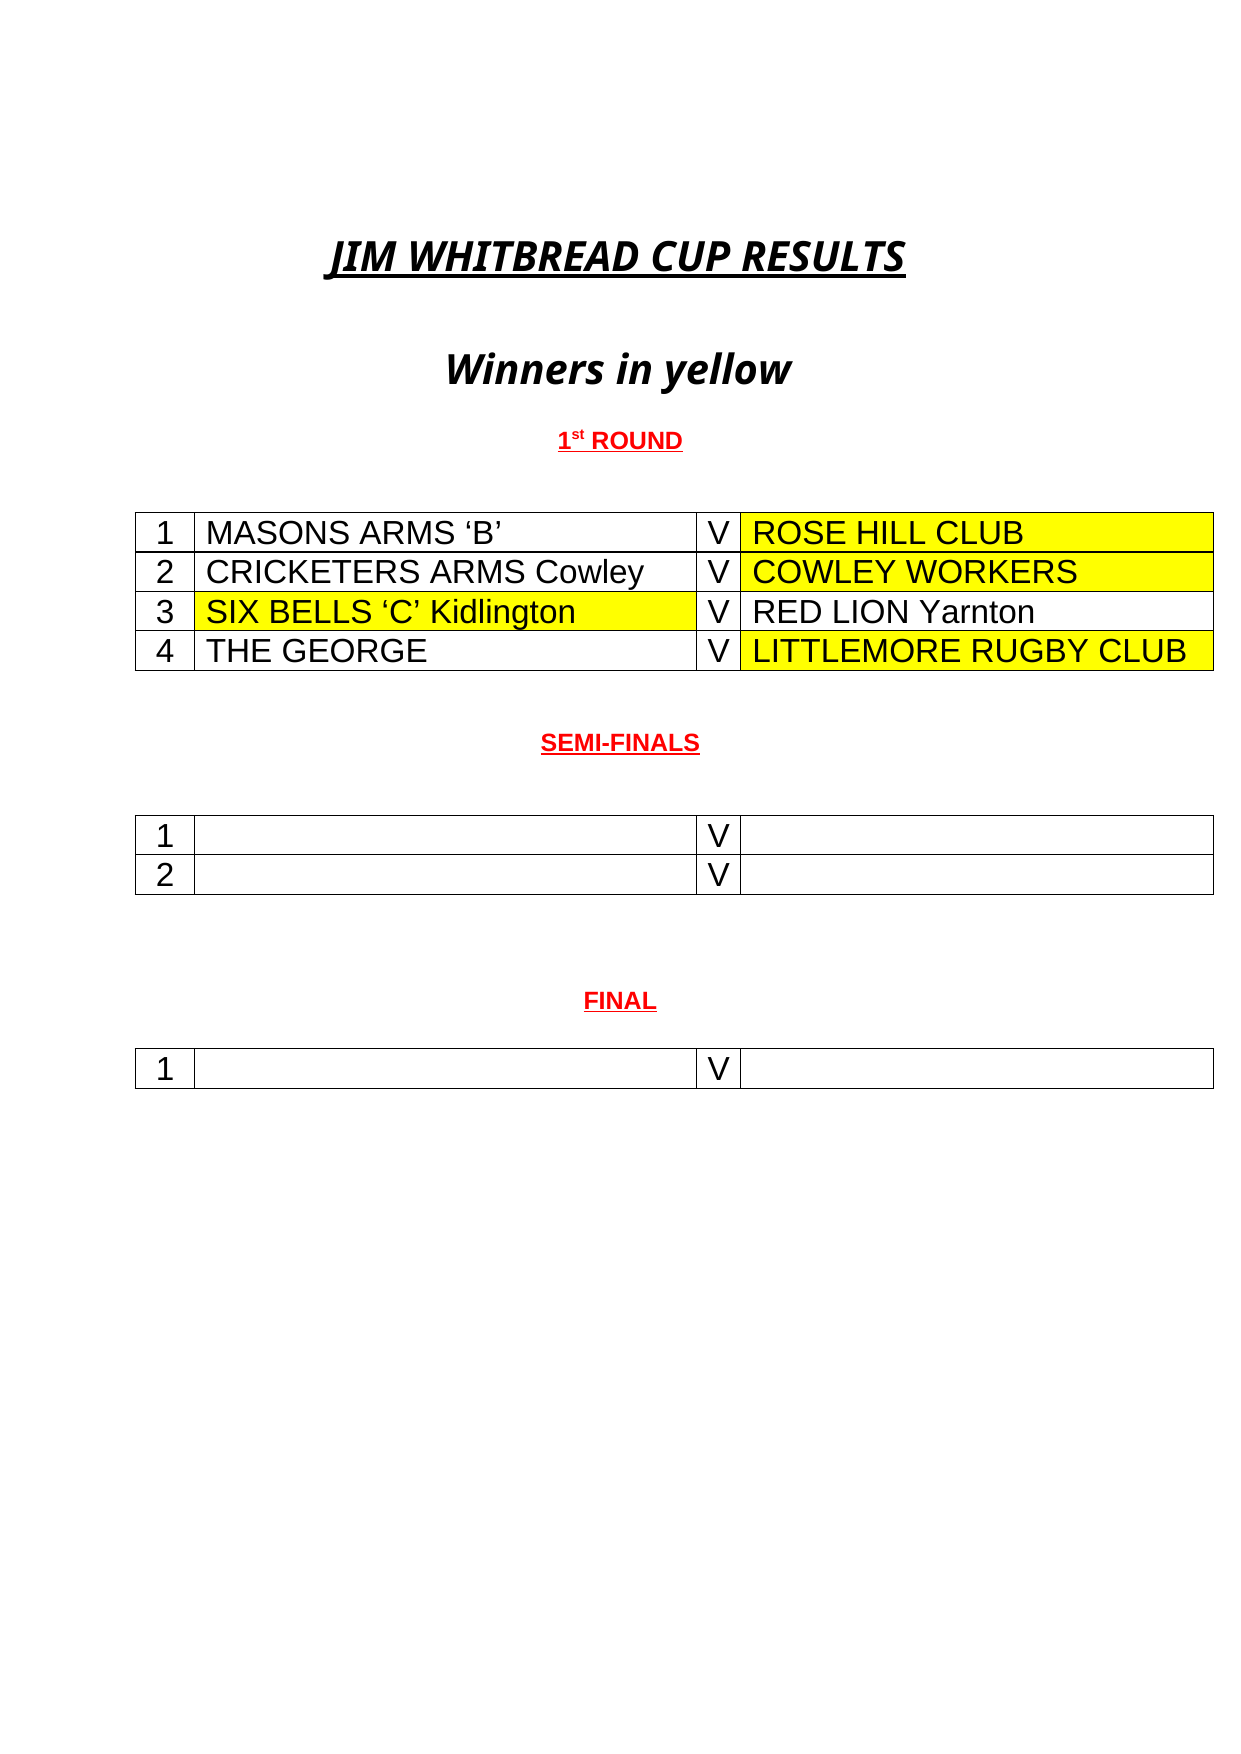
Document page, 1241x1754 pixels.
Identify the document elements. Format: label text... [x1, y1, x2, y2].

table_header V [697, 1049, 740, 1087]
table_cell 4 [136, 631, 194, 670]
table_cell 2 [136, 553, 194, 591]
table_cell V [697, 855, 740, 894]
table_header [195, 1049, 696, 1087]
table_cell [741, 855, 1213, 894]
table_header 1 [136, 816, 194, 854]
table_header [195, 816, 696, 854]
table_cell 3 [136, 592, 194, 630]
table_header V [697, 816, 740, 854]
table_cell RED LION Yarnton [741, 592, 1213, 630]
text FINAL [150, 986, 1090, 1014]
table_header V [697, 513, 740, 551]
table_cell SIX BELLS ‘C’ Kidlington [195, 592, 696, 630]
table_cell CRICKETERS ARMS Cowley [195, 553, 696, 591]
text Winners in yellow [150, 340, 1090, 397]
table_cell LITTLEMORE RUGBY CLUB [741, 631, 1213, 670]
table_cell COWLEY WORKERS [741, 553, 1213, 591]
text SEMI-FINALS [150, 728, 1090, 757]
table_cell V [697, 553, 740, 591]
table_header 1 [136, 1049, 194, 1087]
table_header ROSE HILL CLUB [741, 513, 1213, 551]
table_header MASONS ARMS ‘B’ [195, 513, 696, 551]
table_cell [195, 855, 696, 894]
table_cell V [697, 631, 740, 670]
table_header [741, 816, 1213, 854]
table_header [741, 1049, 1213, 1087]
table_cell THE GEORGE [195, 631, 696, 670]
text JIM WHITBREAD CUP RESULTS [150, 227, 1090, 283]
table_cell 2 [136, 855, 194, 894]
table_cell V [697, 592, 740, 630]
text 1st ROUND [150, 426, 1090, 454]
table_header 1 [136, 513, 194, 551]
